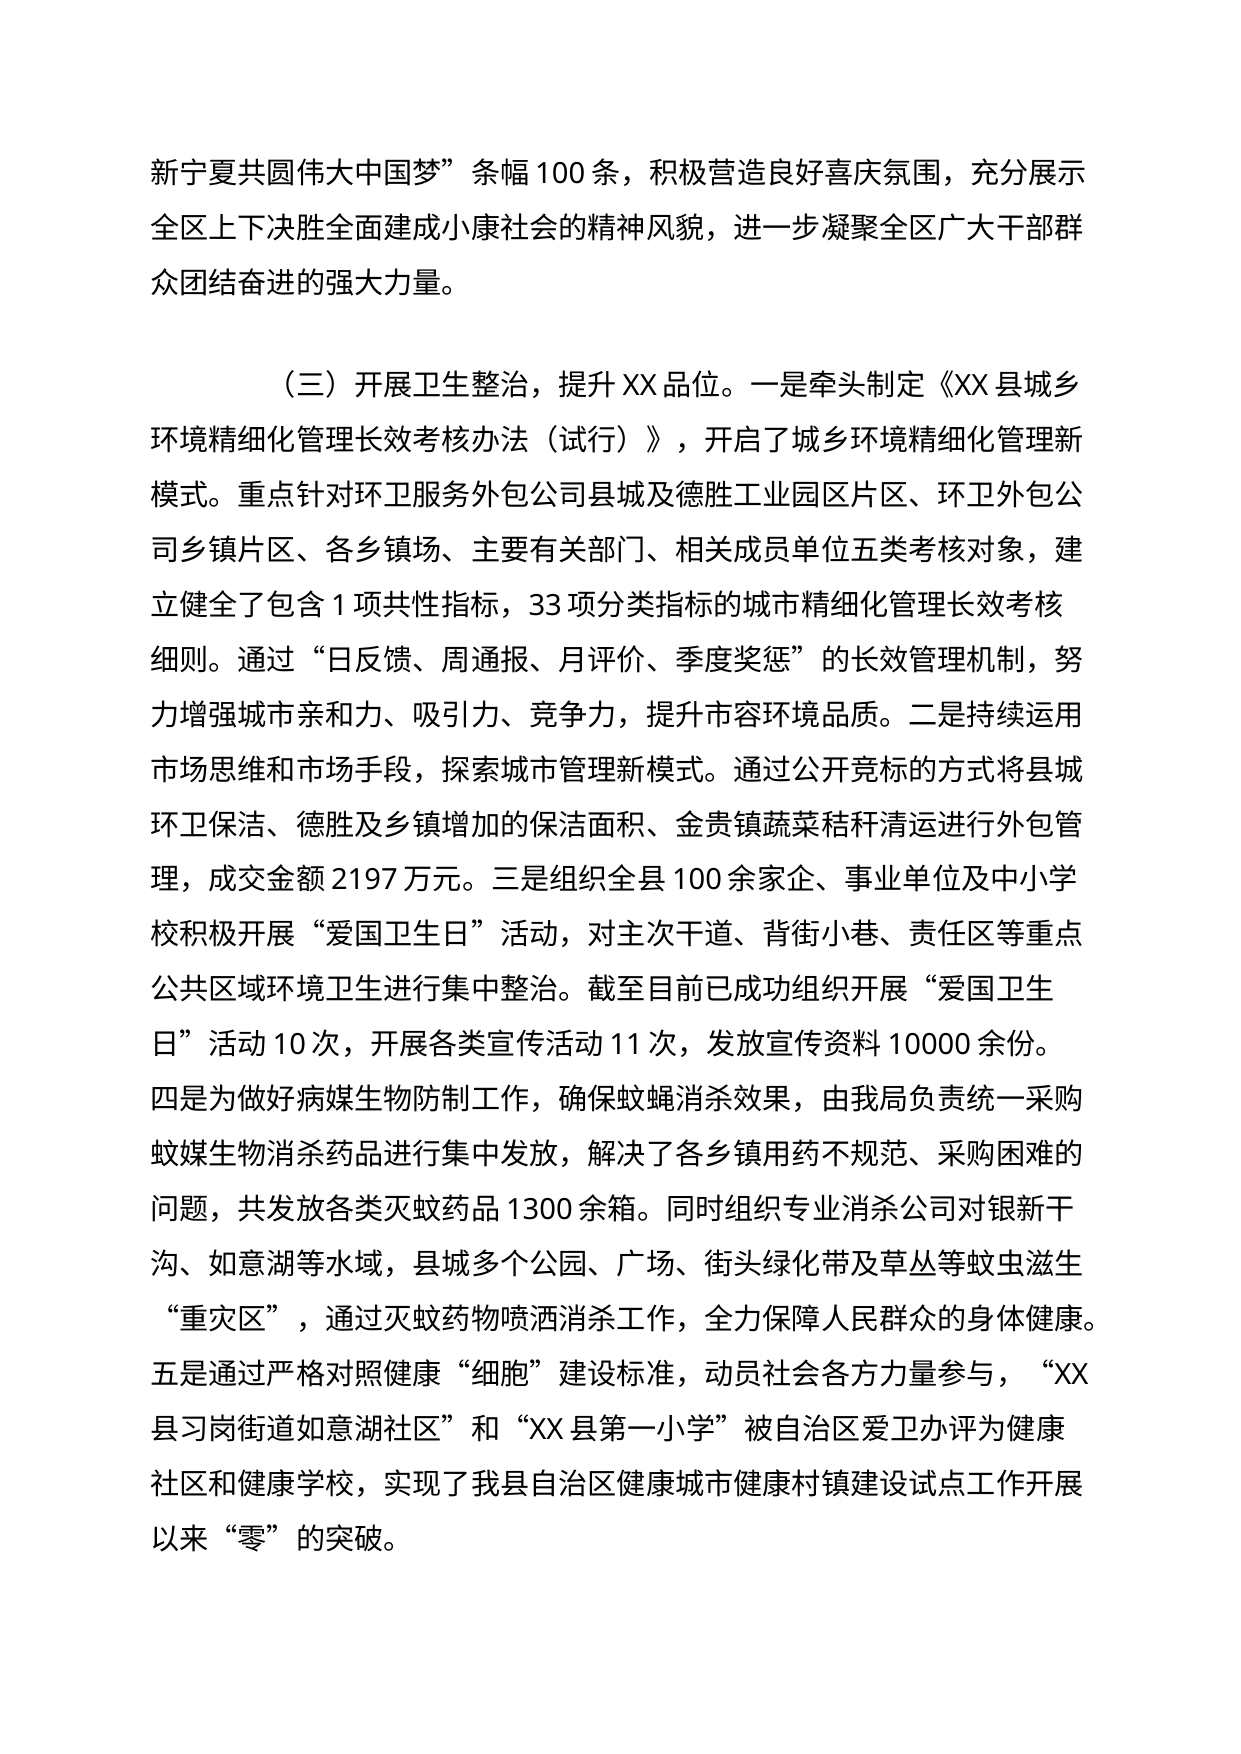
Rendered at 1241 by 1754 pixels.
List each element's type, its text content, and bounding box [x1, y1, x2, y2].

text （三）开展卫生整治，提升XX品位。一是牵头制定《XX县城乡环境精细化管理长效考核办法（试行）》，开启了城乡环境精细化管理新模式。重点针对环卫服务外包公司县城及德胜工业园区片区、环卫外包公司乡镇片区、各乡镇场、主要有关部门、相关成员单位五类考核对象，建立健全了包含1项共性指标，33项分类指标的城市精细化管理长效考核细则。通过“日反馈、周通报、月评价、季度奖惩”的长效管理机制，努力增强城市亲和力、吸引力、竞争力，提升市容环境品质。二是持续运用市场思维和市场手段，探索城市管理新模式。通过公开竞标的方式将县城环卫保洁、德胜及乡镇增加的保洁面积、金贵镇蔬菜秸秆清运进行外包管理，成交金额2197万元。三是组织全县100余家企、事业单位及中小学校积极开展“爱国卫生日”活动，对主次干道、背街小巷、责任区等重点公共区域环境卫生进行集中整治。截至目前已成功组织开展“爱国卫生日”活动10次，开展各类宣传活动11次，发放宣传资料10000余份。四是为做好病媒生物防制工作，确保蚊蝇消杀效果，由我局负责统一采购蚊媒生物消杀药品进行集中发放，解决了各乡镇用药不规范、采购困难的问题，共发放各类灭蚊药品1300余箱。同时组织专业消杀公司对银新干沟、如意湖等水域，县城多个公园、广场、街头绿化带及草丛等蚊虫滋生“重灾区”，通过灭蚊药物喷洒消杀工作，全力保障人民群众的身体健康。五是通过严格对照健康“细胞”建设标准，动员社会各方力量参与，“XX县习岗街道如意湖社区”和“XX县第一小学”被自治区爱卫办评为健康社区和健康学校，实现了我县自治区健康城市健康村镇建设试点工作开展以来“零”的突破。 [150, 362, 1090, 1557]
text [150, 150, 1090, 302]
